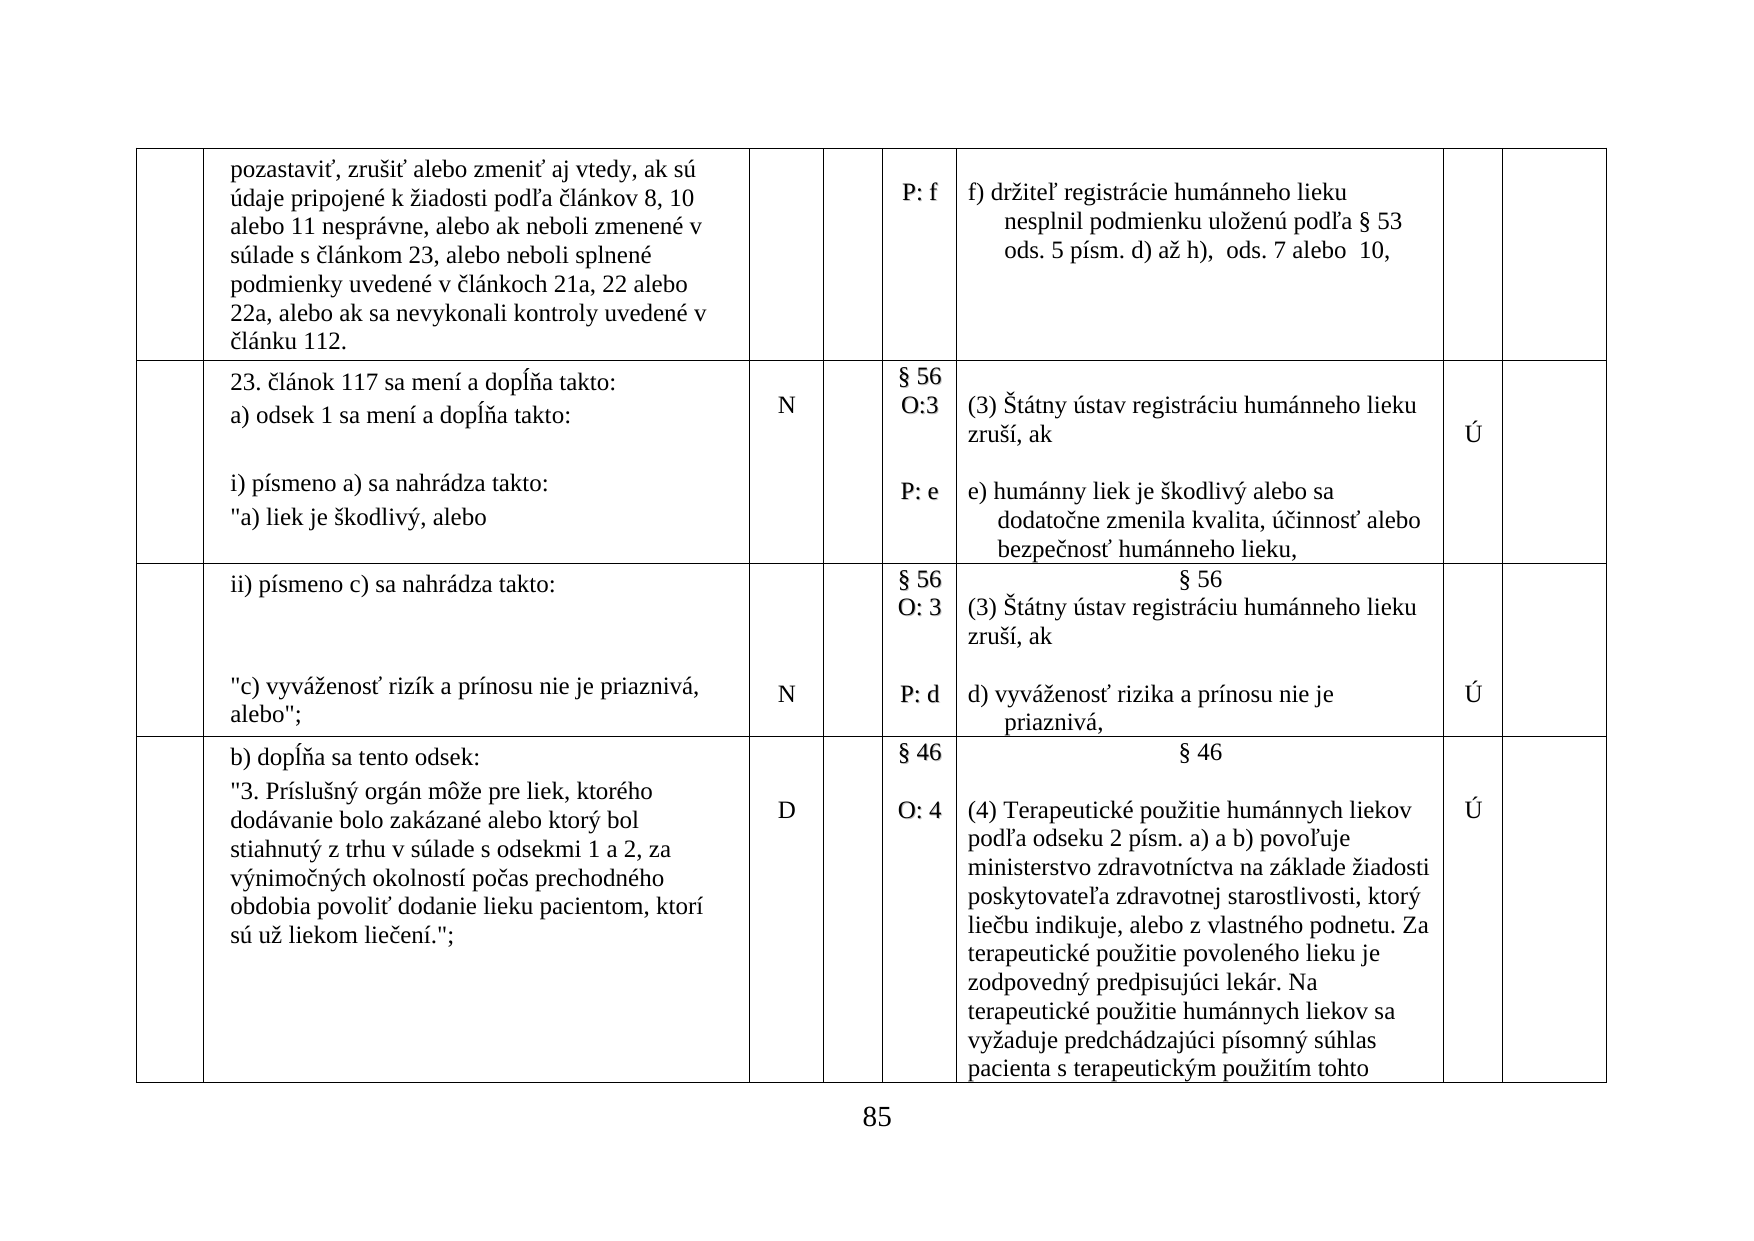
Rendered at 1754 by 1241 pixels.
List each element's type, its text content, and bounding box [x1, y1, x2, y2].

table_cell 23. článok 117 sa mení a dopĺňa takto: a) odsek 1 sa mení a dopĺňa takto: i) písmeno a) sa nahrádza takto: "a) liek je škodlivý, alebo [204, 361, 749, 563]
table_cell [137, 564, 203, 736]
table_cell Ú [1444, 361, 1502, 563]
table_cell N [750, 361, 823, 563]
table_cell Ú [1444, 737, 1502, 1082]
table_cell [957, 149, 1443, 360]
table_cell [824, 361, 882, 563]
table_cell Ú [1444, 564, 1502, 736]
table_cell [1503, 149, 1606, 360]
table_cell N [750, 149, 823, 360]
table_cell [824, 737, 882, 1082]
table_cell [957, 737, 1443, 1082]
table_cell § 56 O:3 P: e [883, 361, 956, 563]
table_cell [204, 149, 749, 360]
table_cell [824, 564, 882, 736]
table_cell [137, 361, 203, 563]
table_cell ii) písmeno c) sa nahrádza takto: "c) vyváženosť rizík a prínosu nie je priaznivá, alebo"; [204, 564, 749, 736]
table_cell N [750, 564, 823, 736]
table_cell § 56 O: 3 P: d [883, 564, 956, 736]
table_cell Ú [1444, 149, 1502, 360]
table_cell § 46 O: 4 [883, 737, 956, 1082]
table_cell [883, 149, 956, 360]
table_cell [824, 149, 882, 360]
table_cell D [750, 737, 823, 1082]
table_cell [1503, 737, 1606, 1082]
table_cell [137, 149, 203, 360]
table_cell [137, 737, 203, 1082]
table_cell § 56 (3) Štátny ústav registráciu humánneho lieku zruší, ak d) vyváženosť rizika a prínosu nie je priaznivá, [957, 564, 1443, 736]
table_cell [1503, 361, 1606, 563]
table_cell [204, 737, 749, 1082]
table_cell [1503, 564, 1606, 736]
table_cell (3) Štátny ústav registráciu humánneho lieku zruší, ak e) humánny liek je škodlivý alebo sa dodatočne zmenila kvalita, účinnosť alebo bezpečnosť humánneho lieku, [957, 361, 1443, 563]
